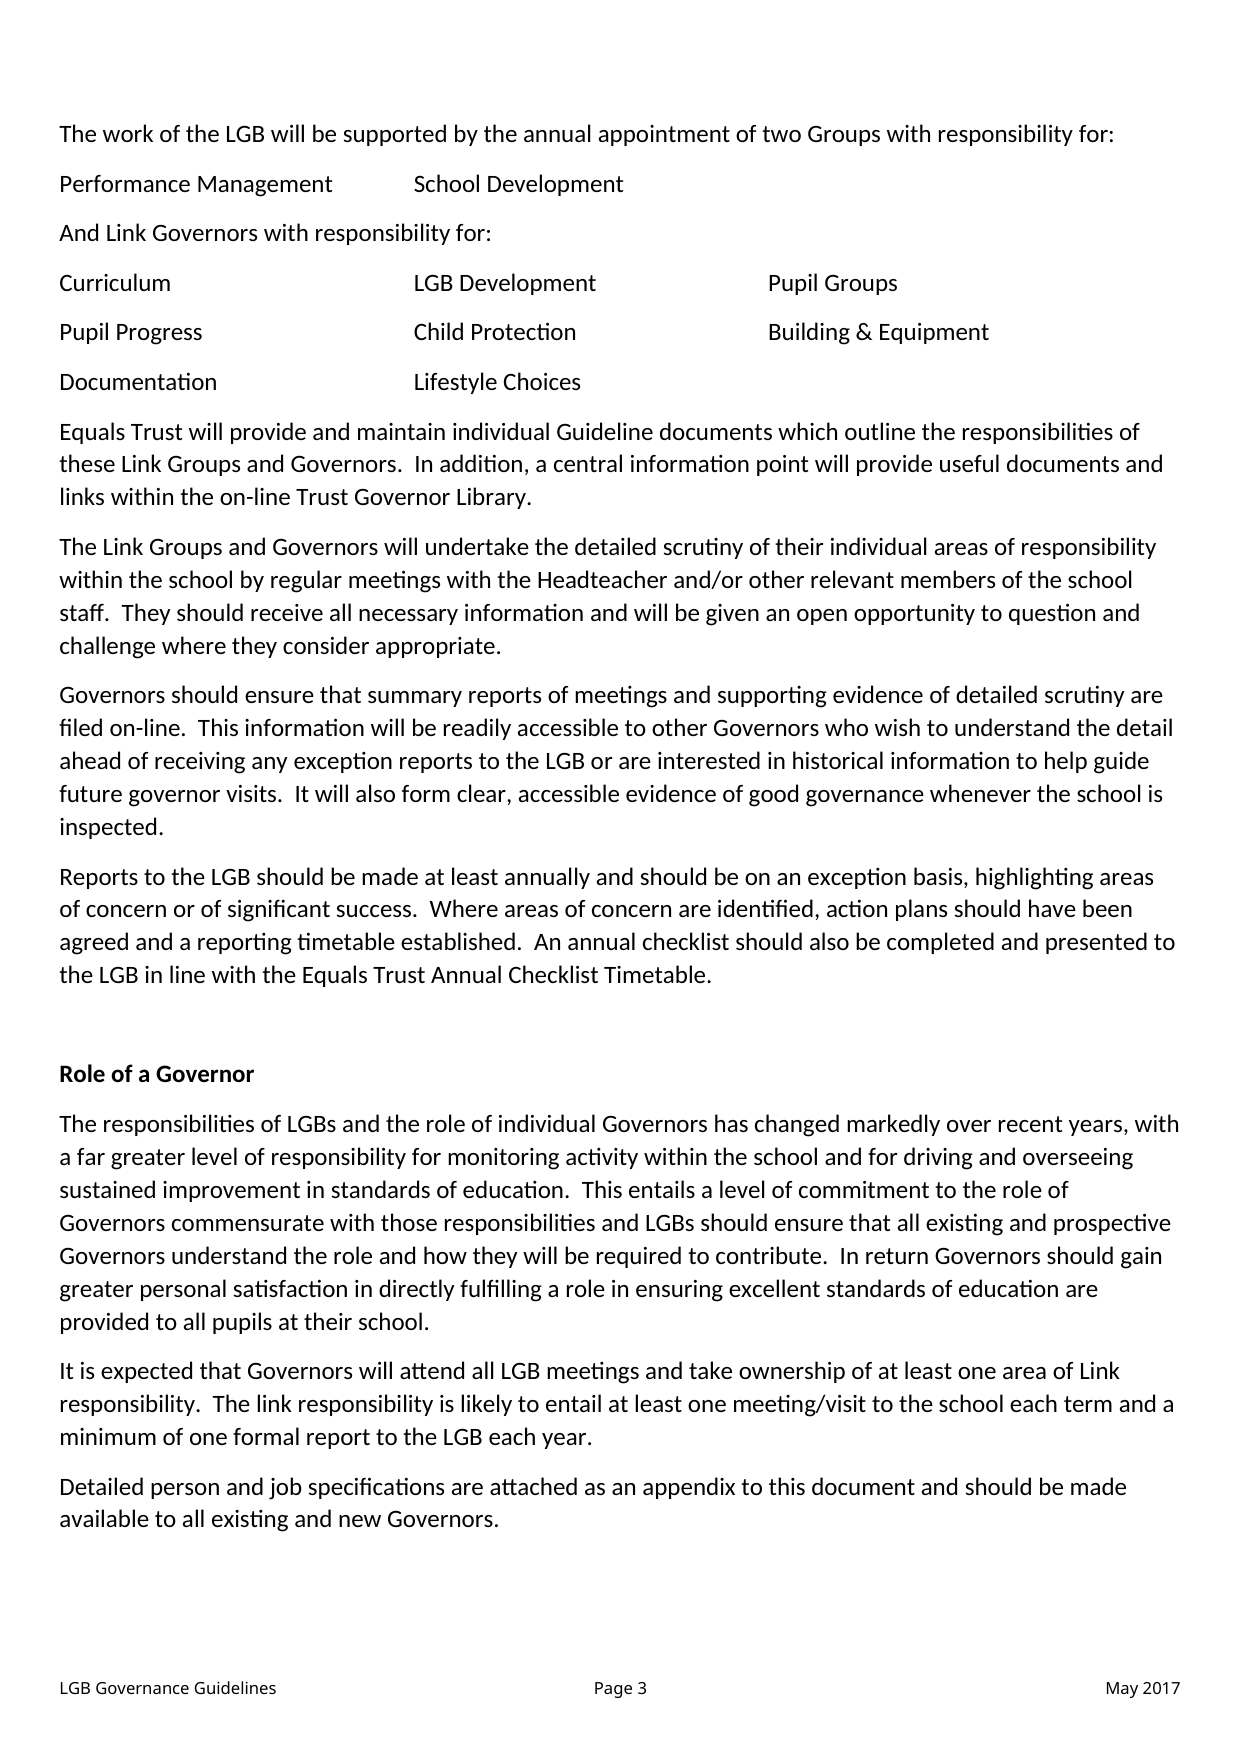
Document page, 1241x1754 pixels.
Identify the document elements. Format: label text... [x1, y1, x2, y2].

text And Link Governors with responsibility for: [59, 217, 1181, 248]
text Equals Trust will provide and maintain individual Guideline documents which outline the responsibilities of these Link Groups and Governors. In addition, a central information point will provide useful documents and links within the on-line Trust Governor Library. [59, 416, 1181, 512]
text Performance Management School Development [59, 168, 1181, 198]
text Reports to the LGB should be made at least annually and should be on an exception basis, highlighting areas of concern or of significant success. Where areas of concern are identified, action plans should have been agreed and a reporting timetable established. An annual checklist should also be completed and presented to the LGB in line with the Equals Trust Annual Checklist Timetable. [59, 861, 1181, 990]
text Documentation Lifestyle Choices [59, 366, 1181, 397]
text Governors should ensure that summary reports of meetings and supporting evidence of detailed scrutiny are filed on-line. This information will be readily accessible to other Governors who wish to understand the detail ahead of receiving any exception reports to the LGB or are interested in historical information to help guide future governor visits. It will also form clear, accessible evidence of good governance whenever the school is inspected. [59, 679, 1181, 842]
text The responsibilities of LGBs and the role of individual Governors has changed markedly over recent years, with a far greater level of responsibility for monitoring activity within the school and for driving and overseeing sustained improvement in standards of education. This entails a level of commitment to the role of Governors commensurate with those responsibilities and LGBs should ensure that all existing and prospective Governors understand the role and how they will be required to contribute. In return Governors should gain greater personal satisfaction in directly fulfilling a role in ensuring excellent standards of education are provided to all pupils at their school. [59, 1108, 1181, 1336]
text Pupil Progress Child Protection Building & Equipment [59, 316, 1181, 347]
text Curriculum LGB Development Pupil Groups [59, 267, 1181, 297]
text It is expected that Governors will attend all LGB meetings and take ownership of at least one area of Link responsibility. The link responsibility is likely to entail at least one meeting/visit to the school each term and a minimum of one formal report to the LGB each year. [59, 1355, 1181, 1452]
text The work of the LGB will be supported by the annual appointment of two Groups with responsibility for: [59, 118, 1181, 149]
text The Link Groups and Governors will undertake the detailed scrutiny of their individual areas of responsibility within the school by regular meetings with the Headteacher and/or other relevant members of the school staff. They should receive all necessary information and will be given an open opportunity to question and challenge where they consider appropriate. [59, 531, 1181, 660]
text Detailed person and job specifications are attached as an appendix to this document and should be made available to all existing and new Governors. [59, 1471, 1181, 1534]
text Role of a Governor [59, 1058, 1181, 1089]
